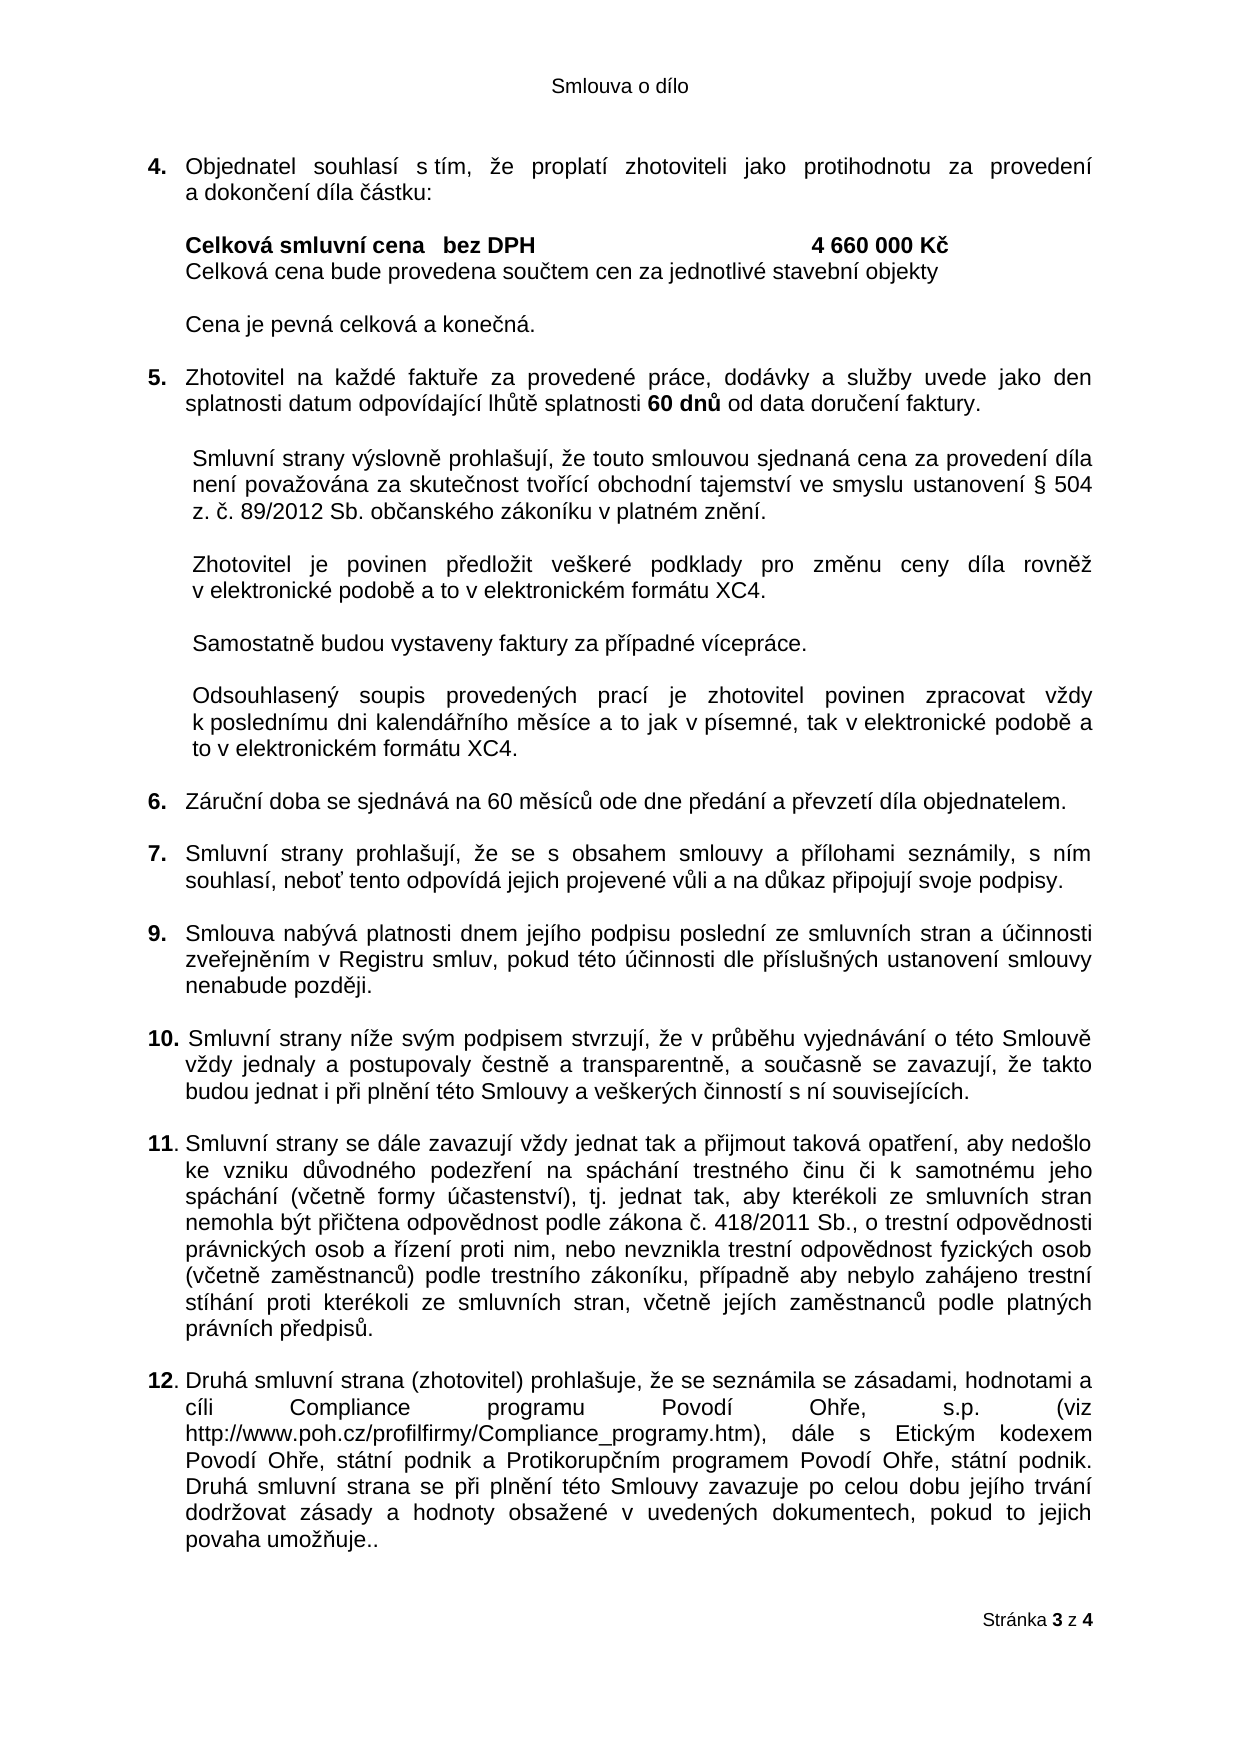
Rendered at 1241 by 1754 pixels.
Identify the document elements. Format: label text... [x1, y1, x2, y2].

list Objednatel souhlasí s tím, že proplatí zhotoviteli jako protihodnotu za provedení a dokončení díla částku: [148, 153, 1093, 206]
list Zhotovitel na každé faktuře za provedené práce, dodávky a služby uvede jako den splatnosti datum odpovídající lhůtě splatnosti 60 dnů od data doručení faktury. [148, 364, 1093, 416]
text 9. Smlouva nabývá platnosti dnem jejího podpisu poslední ze smluvních stran a účinnosti zveřejněním v Registru smluv, pokud této účinnosti dle příslušných ustanovení smlouvy nenabude později. [148, 919, 1093, 998]
text Celková cena bude provedena součtem cen za jednotlivé stavební objekty [185, 258, 1093, 284]
text 6. Záruční doba se sjednává na 60 měsíců ode dne předání a převzetí díla objednatelem. [148, 788, 1093, 814]
text Celková smluvní cena bez DPH 4 660 000 Kč [148, 232, 1093, 258]
text Cena je pevná celková a konečná. [185, 311, 1093, 337]
text Samostatně budou vystaveny faktury za případné vícepráce. [192, 629, 1093, 656]
text 12. Druhá smluvní strana (zhotovitel) prohlašuje, že se seznámila se zásadami, hodnotami a cíli Compliance programu Povodí Ohře, s.p. (viz http://www.poh.cz/profilfirmy/Compliance_programy.htm), dále s Etickým kodexem Povodí Ohře, státní podnik a Protikorupčním programem Povodí Ohře, státní podnik. Druhá smluvní strana se při plnění této Smlouvy zavazuje po celou dobu jejího trvání dodržovat zásady a hodnoty obsažené v uvedených dokumentech, pokud to jejich povaha umožňuje.. [148, 1367, 1093, 1552]
text Zhotovitel je povinen předložit veškeré podklady pro změnu ceny díla rovněž v elektronické podobě a to v elektronickém formátu XC4. [192, 551, 1093, 603]
text 11. Smluvní strany se dále zavazují vždy jednat tak a přijmout taková opatření, aby nedošlo ke vzniku důvodného podezření na spáchání trestného činu či k samotnému jeho spáchání (včetně formy účastenství), tj. jednat tak, aby kterékoli ze smluvních stran nemohla být přičtena odpovědnost podle zákona č. 418/2011 Sb., o trestní odpovědnosti právnických osob a řízení proti nim, nebo nevznikla trestní odpovědnost fyzických osob (včetně zaměstnanců) podle trestního zákoníku, případně aby nebylo zahájeno trestní stíhání proti kterékoli ze smluvních stran, včetně jejích zaměstnanců podle platných právních předpisů. [148, 1130, 1093, 1341]
text Odsouhlasený soupis provedených prací je zhotovitel povinen zpracovat vždy k poslednímu dni kalendářního měsíce a to jak v písemné, tak v elektronické podobě a to v elektronickém formátu XC4. [192, 682, 1093, 761]
text 7. Smluvní strany prohlašují, že se s obsahem smlouvy a přílohami seznámily, s ním souhlasí, neboť tento odpovídá jejich projevené vůli a na důkaz připojují svoje podpisy. [148, 840, 1093, 893]
text Smluvní strany výslovně prohlašují, že touto smlouvou sjednaná cena za provedení díla není považována za skutečnost tvořící obchodní tajemství ve smyslu ustanovení § 504 z. č. 89/2012 Sb. občanského zákoníku v platném znění. [192, 445, 1093, 524]
text 10. Smluvní strany níže svým podpisem stvrzují, že v průběhu vyjednávání o této Smlouvě vždy jednaly a postupovaly čestně a transparentně, a současně se zavazují, že takto budou jednat i při plnění této Smlouvy a veškerých činností s ní souvisejících. [148, 1025, 1093, 1104]
